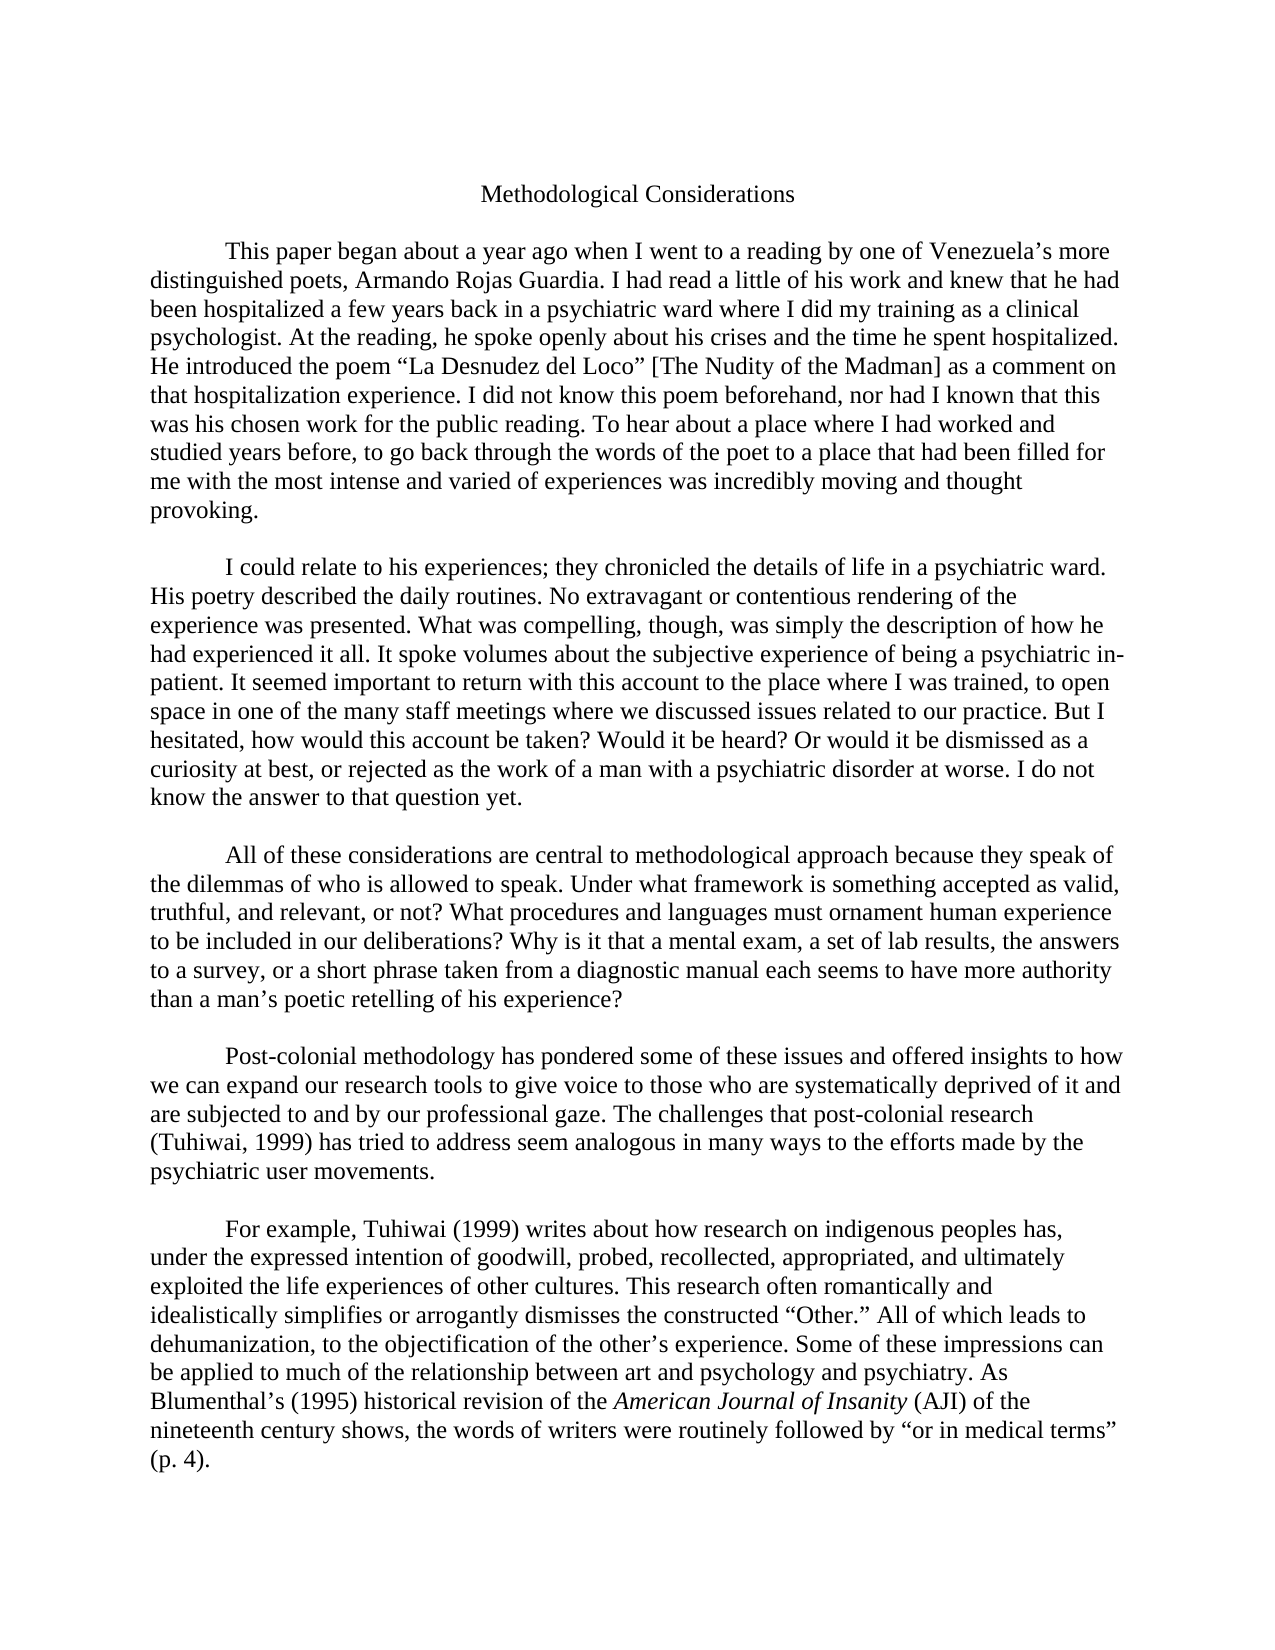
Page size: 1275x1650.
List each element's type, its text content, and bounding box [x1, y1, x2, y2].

text Methodological Considerations [150, 179, 1125, 207]
text This paper began about a year ago when I went to a reading by one of Venezuela’s more distinguished poets, Armando Rojas Guardia. I had read a little of his work and knew that he had been hospitalized a few years back in a psychiatric ward where I did my training as a clinical psychologist. At the reading, he spoke openly about his crises and the time he spent hospitalized. He introduced the poem “La Desnudez del Loco” [The Nudity of the Madman] as a comment on that hospitalization experience. I did not know this poem beforehand, nor had I known that this was his chosen work for the public reading. To hear about a place where I had worked and studied years before, to go back through the words of the poet to a place that had been filled for me with the most intense and varied of experiences was incredibly moving and thought provoking. [150, 236, 1125, 524]
text Post-colonial methodology has pondered some of these issues and offered insights to how we can expand our research tools to give voice to those who are systematically deprived of it and are subjected to and by our professional gaze. The challenges that post-colonial research (Tuhiwai, 1999) has tried to address seem analogous in many ways to the efforts made by the psychiatric user movements. [150, 1041, 1125, 1185]
text I could relate to his experiences; they chronicled the details of life in a psychiatric ward. His poetry described the daily routines. No extravagant or contentious rendering of the experience was presented. What was compelling, though, was simply the description of how he had experienced it all. It spoke volumes about the subjective experience of being a psychiatric in-patient. It seemed important to return with this account to the place where I was trained, to open space in one of the many staff meetings where we discussed issues related to our practice. But I hesitated, how would this account be taken? Would it be heard? Or would it be dismissed as a curiosity at best, or rejected as the work of a man with a psychiatric disorder at worse. I do not know the answer to that question yet. [150, 552, 1125, 811]
text All of these considerations are central to methodological approach because they speak of the dilemmas of who is allowed to speak. Under what framework is something accepted as valid, truthful, and relevant, or not? What procedures and languages must ornament human experience to be included in our deliberations? Why is it that a mental exam, a set of lab results, the answers to a survey, or a short phrase taken from a diagnostic manual each seems to have more authority than a man’s poetic retelling of his experience? [150, 840, 1125, 1012]
text For example, Tuhiwai (1999) writes about how research on indigenous peoples has, under the expressed intention of goodwill, probed, recollected, appropriated, and ultimately exploited the life experiences of other cultures. This research often romantically and idealistically simplifies or arrogantly dismisses the constructed “Other.” All of which leads to dehumanization, to the objectification of the other’s experience. Some of these impressions can be applied to much of the relationship between art and psychology and psychiatry. As Blumenthal’s (1995) historical revision of the American Journal of Insanity (AJI) of the nineteenth century shows, the words of writers were routinely followed by “or in medical terms” (p. 4). [150, 1214, 1125, 1472]
